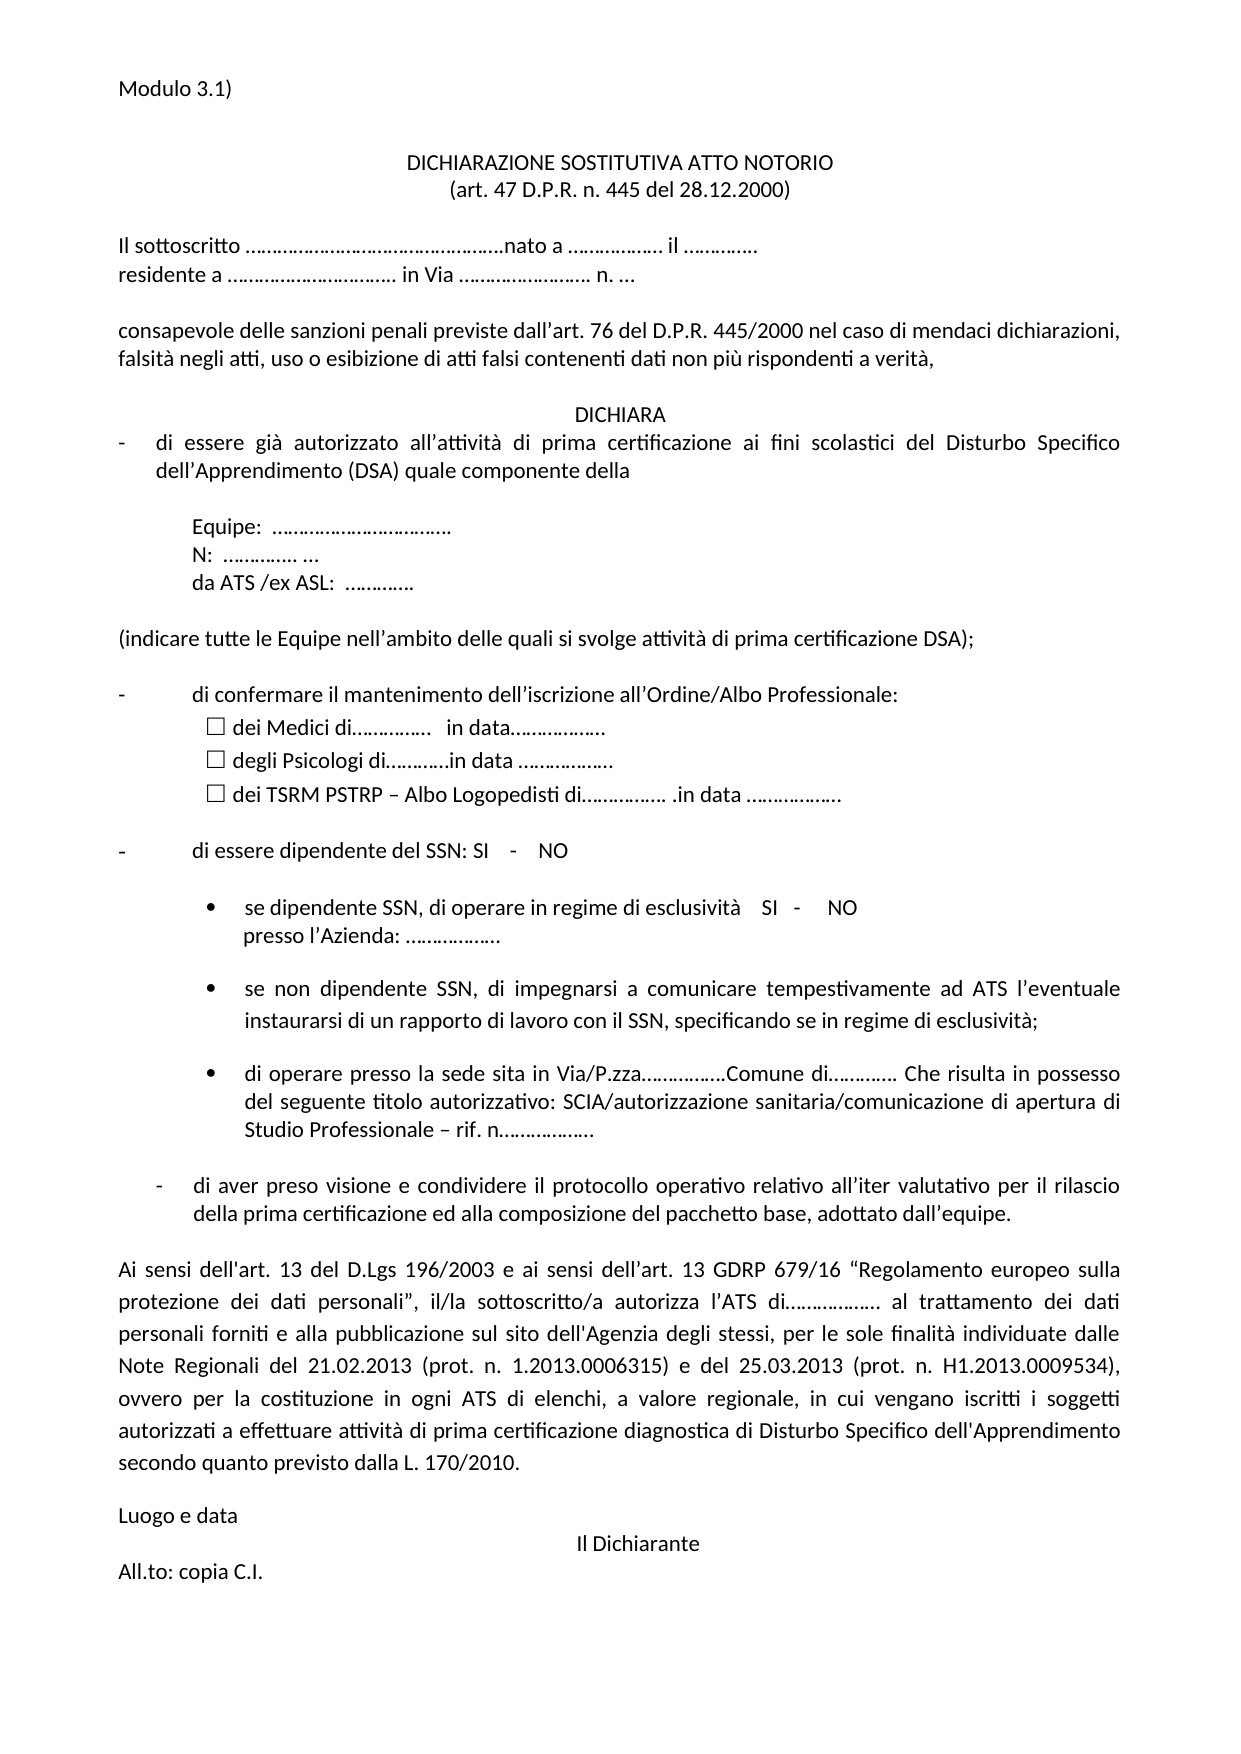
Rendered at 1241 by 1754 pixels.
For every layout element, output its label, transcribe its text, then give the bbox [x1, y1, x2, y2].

text Il sottoscritto ………………………………………….nato a ……………… il ………….. [118, 232, 1122, 260]
text DICHIARA [118, 400, 1122, 428]
text Luogo e data [118, 1501, 1122, 1529]
list di aver preso visione e condividere il protocollo operativo relativo all’iter valutativo per il rilascio della prima certificazione ed alla composizione del pacchetto base, adottato dall’equipe. [156, 1171, 1122, 1227]
list di operare presso la sede sita in Via/P.zza…………….Comune di…………. Che risulta in possesso del seguente titolo autorizzativo: SCIA/autorizzazione sanitaria/comunicazione di apertura di Studio Professionale – rif. n……………… [207, 1059, 1122, 1143]
text N: ………….. … [118, 540, 1122, 568]
list se non dipendente SSN, di impegnarsi a comunicare tempestivamente ad ATS l’eventuale instaurarsi di un rapporto di lavoro con il SSN, specificando se in regime di esclusività; [207, 974, 1122, 1034]
text □ dei Medici di…………… in data……………… [192, 708, 1122, 742]
list di essere già autorizzato all’attività di prima certificazione ai fini scolastici del Disturbo Specifico dell’Apprendimento (DSA) quale componente della [118, 428, 1122, 484]
text □ degli Psicologi di…………in data ……………… [192, 742, 1122, 775]
text Ai sensi dell'art. 13 del D.Lgs 196/2003 e ai sensi dell’art. 13 GDRP 679/16 “Regolamento europeo sulla protezione dei dati personali”, il/la sottoscritto/a autorizza l’ATS di……………… al trattamento dei dati personali forniti e alla pubblicazione sul sito dell'Agenzia degli stessi, per le sole finalità individuate dalle Note Regionali del 21.02.2013 (prot. n. 1.2013.0006315) e del 25.03.2013 (prot. n. H1.2013.0009534), ovvero per la costituzione in ogni ATS di elenchi, a valore regionale, in cui vengano iscritti i soggetti autorizzati a effettuare attività di prima certificazione diagnostica di Disturbo Specifico dell'Apprendimento secondo quanto previsto dalla L. 170/2010. [118, 1255, 1122, 1476]
text All.to: copia C.I. [118, 1557, 1122, 1585]
text Equipe: ……………………………. [118, 512, 1122, 540]
text □ dei TSRM PSTRP – Albo Logopedisti di……………. .in data ……………… [192, 775, 1122, 809]
text (art. 47 D.P.R. n. 445 28.12.2000) [118, 176, 1122, 204]
text presso l’Azienda: ……………… [192, 921, 1122, 949]
text (indicare tutte le Equipe nell’ambito delle quali si svolge attività di prima certificazione DSA); [118, 624, 1122, 652]
list se dipendente SSN, di operare in regime di esclusività SI - NO [207, 893, 1122, 921]
text da ATS /ex ASL: …………. [118, 568, 1122, 596]
list di confermare il mantenimento dell’iscrizione all’Ordine/Albo Professionale: [118, 680, 1122, 708]
text residente a ………………………….. in Via ……………………. n. … [118, 260, 1122, 288]
text DICHIARAZIONE SOSTITUTIVA ATTO NOTORIO [118, 148, 1122, 176]
text consapevole delle sanzioni penali previste dall’art. 76 del D.P.R. 445/2000 nel caso di mendaci dichiarazioni, falsità negli atti, uso o esibizione di atti falsi contenenti dati non più rispondenti a verità, [118, 316, 1122, 372]
list di essere dipendente del SSN: SI - NO [118, 837, 1122, 865]
text Il Dichiarante [118, 1529, 1122, 1557]
